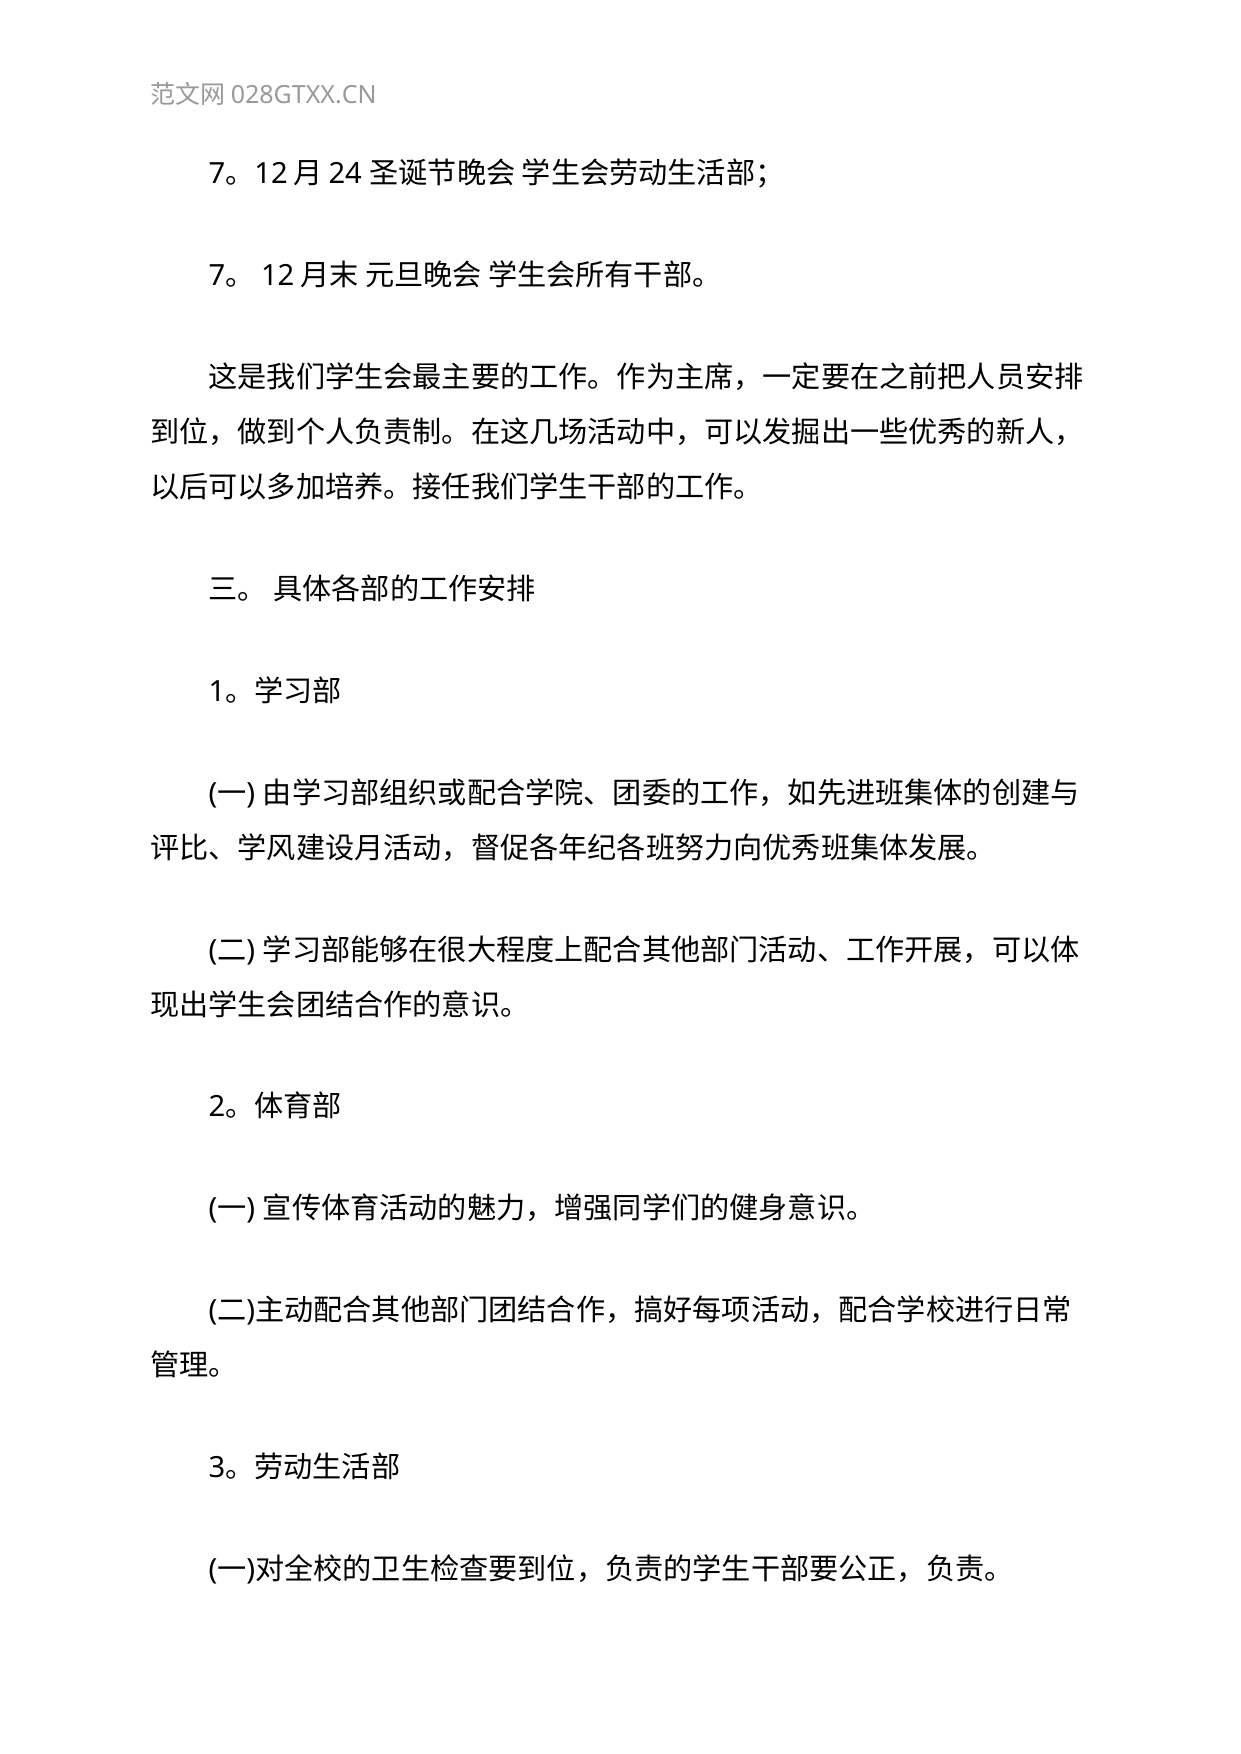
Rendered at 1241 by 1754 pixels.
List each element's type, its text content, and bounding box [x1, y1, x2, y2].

text (一) 由学习部组织或配合学院、团委的工作，如先进班集体的创建与评比、学风建设月活动，督促各年纪各班努力向优秀班集体发展。 [150, 769, 1090, 867]
text (二)主动配合其他部门团结合作，搞好每项活动，配合学校进行日常管理。 [150, 1287, 1090, 1384]
text 3。劳动生活部 [150, 1443, 1090, 1486]
text 7。 12月末 元旦晚会 学生会所有干部。 [150, 252, 1090, 294]
text 1。学习部 [150, 667, 1090, 710]
text 7。12月24 圣诞节晚会 学生会劳动生活部； [150, 150, 1090, 192]
text 2。体育部 [150, 1083, 1090, 1125]
text (二) 学习部能够在很大程度上配合其他部门活动、工作开展，可以体现出学生会团结合作的意识。 [150, 926, 1090, 1023]
text (一) 宣传体育活动的魅力，增强同学们的健身意识。 [150, 1185, 1090, 1227]
text (一)对全校的卫生检查要到位，负责的学生干部要公正，负责。 [150, 1546, 1090, 1588]
text 这是我们学生会最主要的工作。作为主席，一定要在之前把人员安排到位，做到个人负责制。在这几场活动中，可以发掘出一些优秀的新人，以后可以多加培养。接任我们学生干部的工作。 [150, 354, 1090, 506]
text 三。 具体各部的工作安排 [150, 566, 1090, 608]
